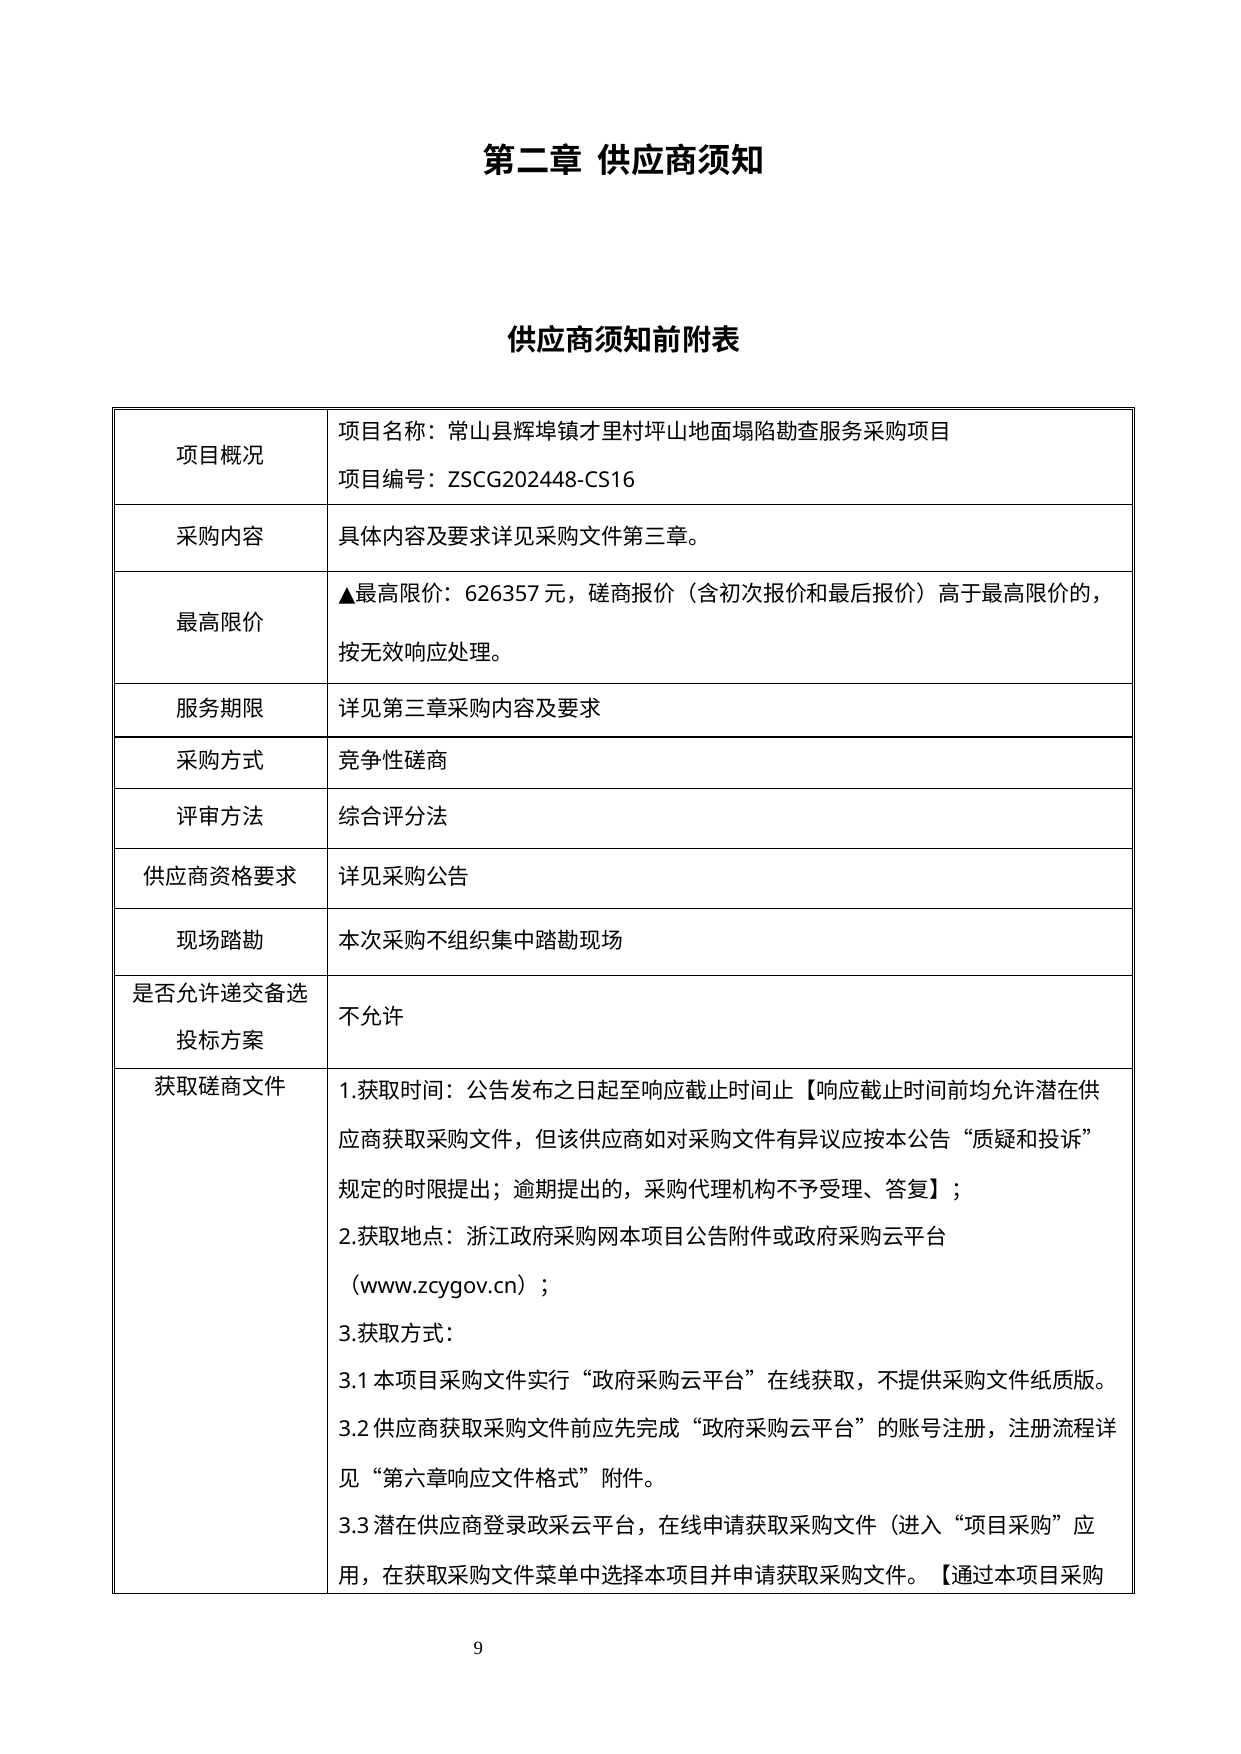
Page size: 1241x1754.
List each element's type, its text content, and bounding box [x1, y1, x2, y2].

table_cell 采购内容 [115, 505, 327, 571]
table_cell 现场踏勘 [115, 909, 327, 975]
table_cell 详见第三章采购内容及要求 [328, 684, 1132, 736]
subtitle 第二章 供应商须知 [142, 118, 1104, 198]
table_cell 是否允许递交备选投标方案 [115, 976, 327, 1068]
table_cell 服务期限 [115, 684, 327, 736]
table_cell 采购方式 [115, 738, 327, 788]
table_header 项目概况 [115, 410, 327, 504]
table_cell 最高限价 [115, 572, 327, 683]
table_cell 详见采购公告 [328, 849, 1132, 908]
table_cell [328, 1069, 1132, 1593]
table_header 项目名称：常山县辉埠镇才里村坪山地面塌陷勘查服务采购项目 项目编号：ZSCG202448-CS16 [328, 410, 1132, 504]
table_cell 具体内容及要求详见采购文件第三章。 [328, 505, 1132, 571]
table_cell 不允许 [328, 976, 1132, 1068]
table_cell 竞争性磋商 [328, 738, 1132, 788]
table_cell 供应商资格要求 [115, 849, 327, 908]
table_cell 本次采购不组织集中踏勘现场 [328, 909, 1132, 975]
table_cell 获取磋商文件 [115, 1069, 327, 1593]
table_cell ▲最高限价：626357元，磋商报价（含初次报价和最后报价）高于最高限价的，按无效响应处理。 [328, 572, 1132, 683]
subtitle 供应商须知前附表 [142, 298, 1104, 377]
table_cell 评审方法 [115, 789, 327, 848]
table_cell 综合评分法 [328, 789, 1132, 848]
